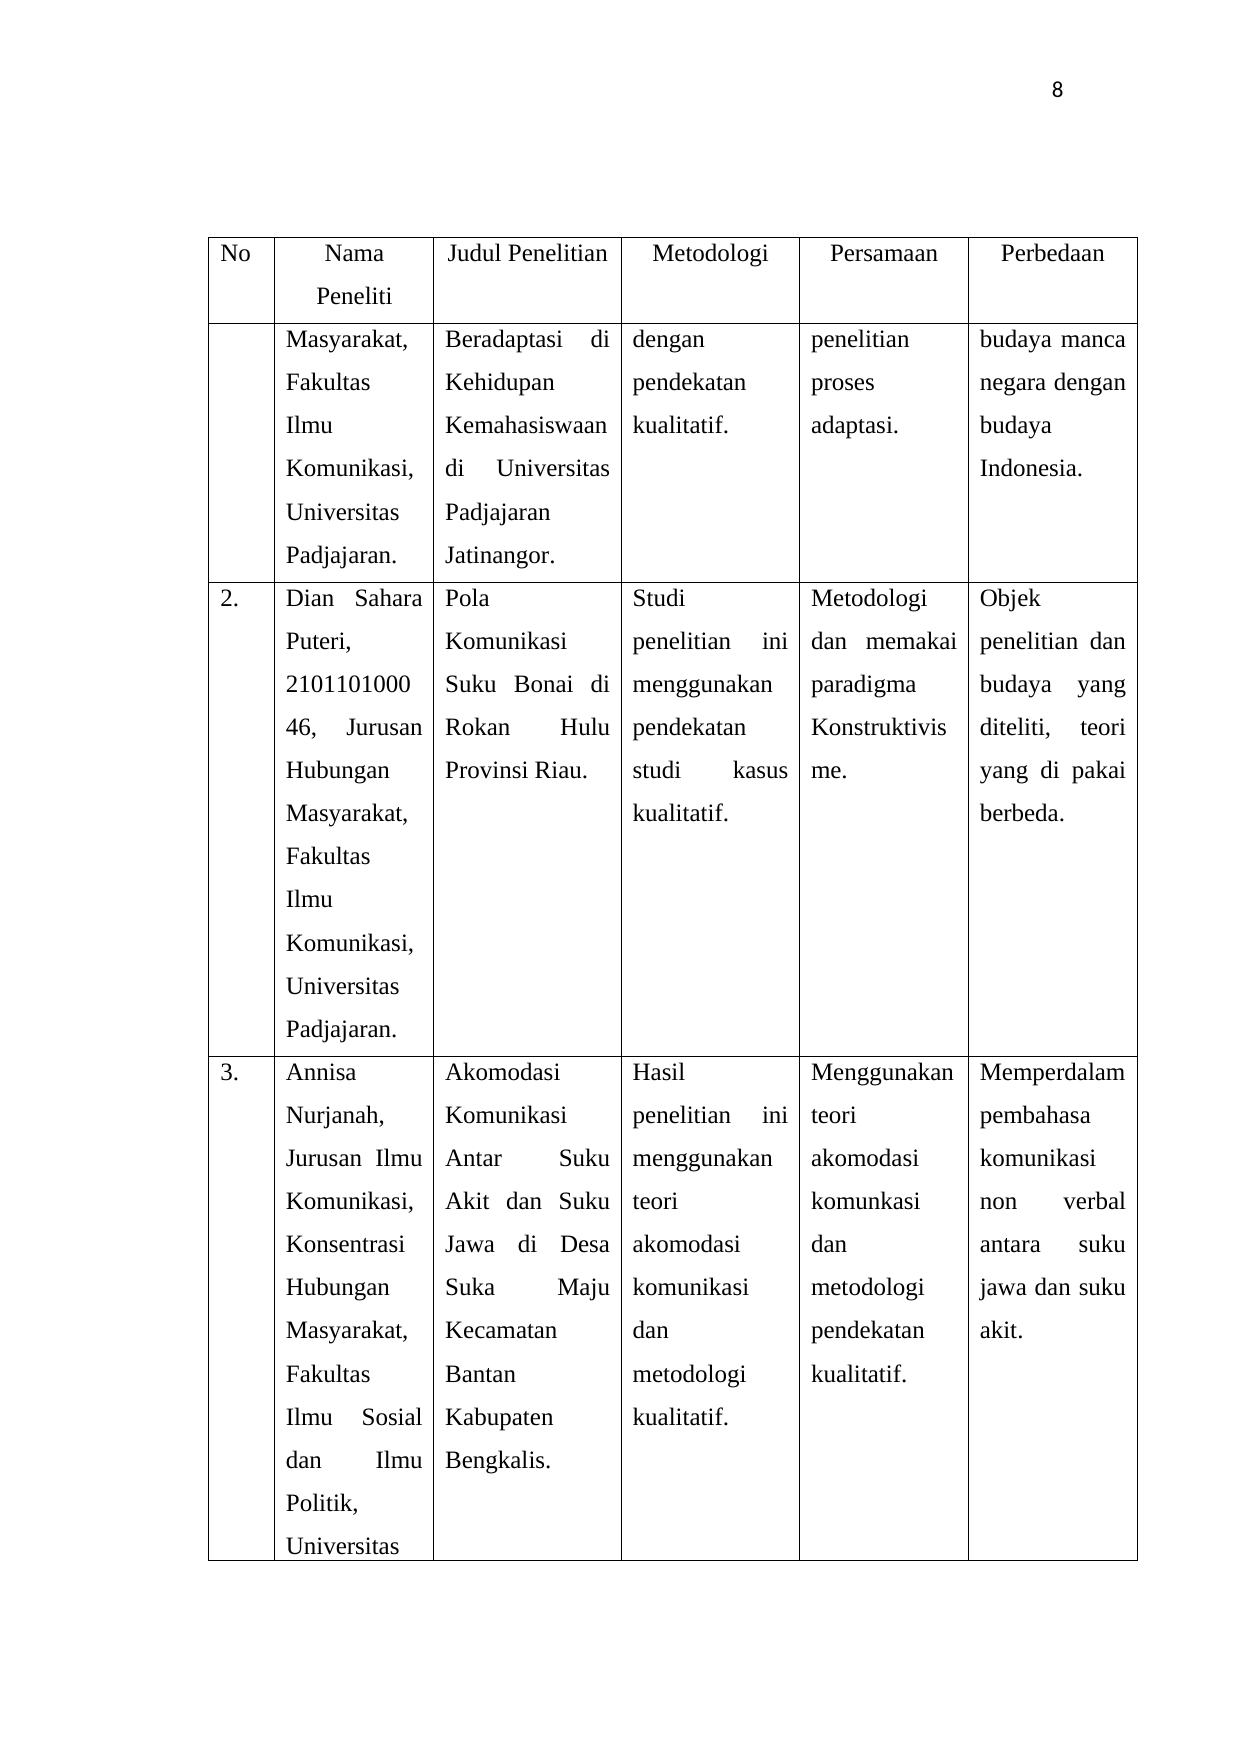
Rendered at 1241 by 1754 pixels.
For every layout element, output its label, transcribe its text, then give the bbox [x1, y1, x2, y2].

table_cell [800, 1057, 968, 1560]
table_cell Pola Komunikasi Suku Bonai di Rokan Hulu Provinsi Riau. [434, 583, 621, 1056]
table_cell Masyarakat, Fakultas Ilmu Komunikasi, Universitas Padjajaran. [275, 324, 433, 582]
table_cell Beradaptasi di Kehidupan Kemahasiswaan di Universitas Padjajaran Jatinangor. [434, 324, 621, 582]
table_cell penelitian proses adaptasi. [800, 324, 968, 582]
table_cell 3. [209, 1057, 274, 1560]
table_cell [622, 238, 799, 323]
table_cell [969, 1057, 1137, 1560]
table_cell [800, 238, 968, 323]
table_cell Metodologi dan memakai paradigma Konstruktivisme. [800, 583, 968, 1056]
table_cell Dian Sahara Puteri, 210110100046, Jurusan Hubungan Masyarakat, Fakultas Ilmu Komunikasi, Universitas Padjajaran. [275, 583, 433, 1056]
table_cell Objek penelitian dan budaya yang diteliti, teori yang di pakai berbeda. [969, 583, 1137, 1056]
table_cell [209, 324, 274, 582]
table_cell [969, 238, 1137, 323]
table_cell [434, 1057, 621, 1560]
table_cell Studi penelitian ini menggunakan pendekatan studi kasus kualitatif. [622, 583, 799, 1056]
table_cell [434, 238, 621, 323]
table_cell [275, 238, 433, 323]
table_cell 1 No [209, 238, 274, 323]
table_cell dengan pendekatan kualitatif. [622, 324, 799, 582]
table_cell budaya manca negara dengan budaya Indonesia. [969, 324, 1137, 582]
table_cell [622, 1057, 799, 1560]
table_cell 2. [209, 583, 274, 1056]
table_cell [275, 1057, 433, 1560]
